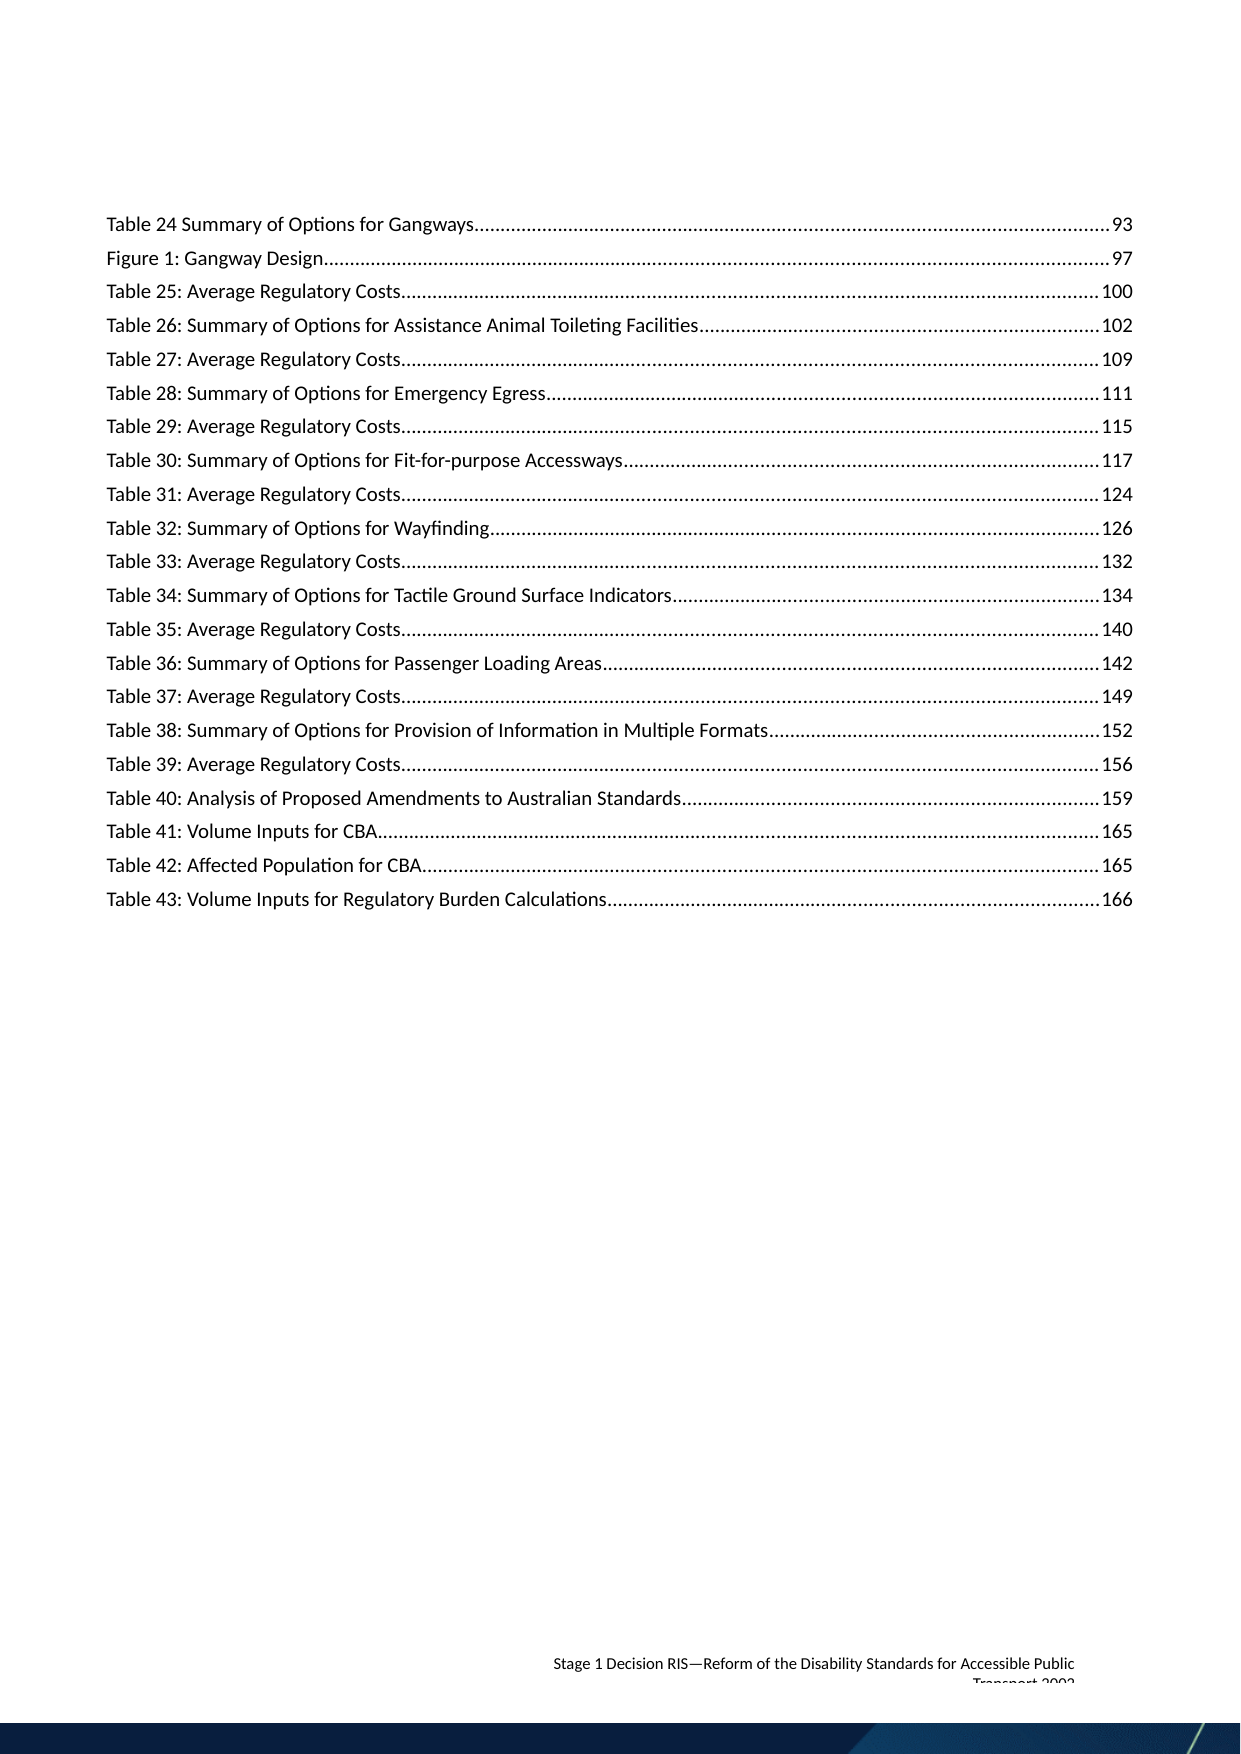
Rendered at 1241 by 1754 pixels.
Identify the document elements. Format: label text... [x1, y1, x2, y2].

text Table 34: Summary of Options for Tactile Ground Surface Indicators 134 [106, 582, 1134, 608]
text Table 25: Average Regulatory Costs 100 [106, 278, 1134, 304]
text Table 24 Summary of Options for Gangways 93 [106, 211, 1134, 236]
text Table 41: Volume Inputs for CBA 165 [106, 818, 1134, 844]
text Table 32: Summary of Options for Wayfinding 126 [106, 515, 1134, 540]
text Table 27: Average Regulatory Costs 109 [106, 346, 1134, 371]
picture [0, 1723, 1241, 1754]
text Table 39: Average Regulatory Costs 156 [106, 751, 1134, 776]
text Table 31: Average Regulatory Costs 124 [106, 481, 1134, 506]
text Table 43: Volume Inputs for Regulatory Burden Calculations 166 [106, 886, 1134, 911]
text Table 36: Summary of Options for Passenger Loading Areas 142 [106, 650, 1134, 675]
text Table 28: Summary of Options for Emergency Egress 111 [106, 380, 1134, 405]
text Table 30: Summary of Options for Fit-for-purpose Accessways 117 [106, 447, 1134, 473]
text Table 42: Affected Population for CBA 165 [106, 852, 1134, 878]
text Table 26: Summary of Options for Assistance Animal Toileting Facilities 102 [106, 312, 1134, 338]
text Table 38: Summary of Options for Provision of Information in Multiple Formats 152 [106, 717, 1134, 743]
text Table 35: Average Regulatory Costs 140 [106, 616, 1134, 641]
text Table 40: Analysis of Proposed Amendments to Australian Standards 159 [106, 785, 1134, 810]
text Table 33: Average Regulatory Costs 132 [106, 548, 1134, 574]
text Figure 1: Gangway Design 97 [106, 245, 1134, 270]
text Table 29: Average Regulatory Costs 115 [106, 413, 1134, 439]
text Table 37: Average Regulatory Costs 149 [106, 683, 1134, 709]
